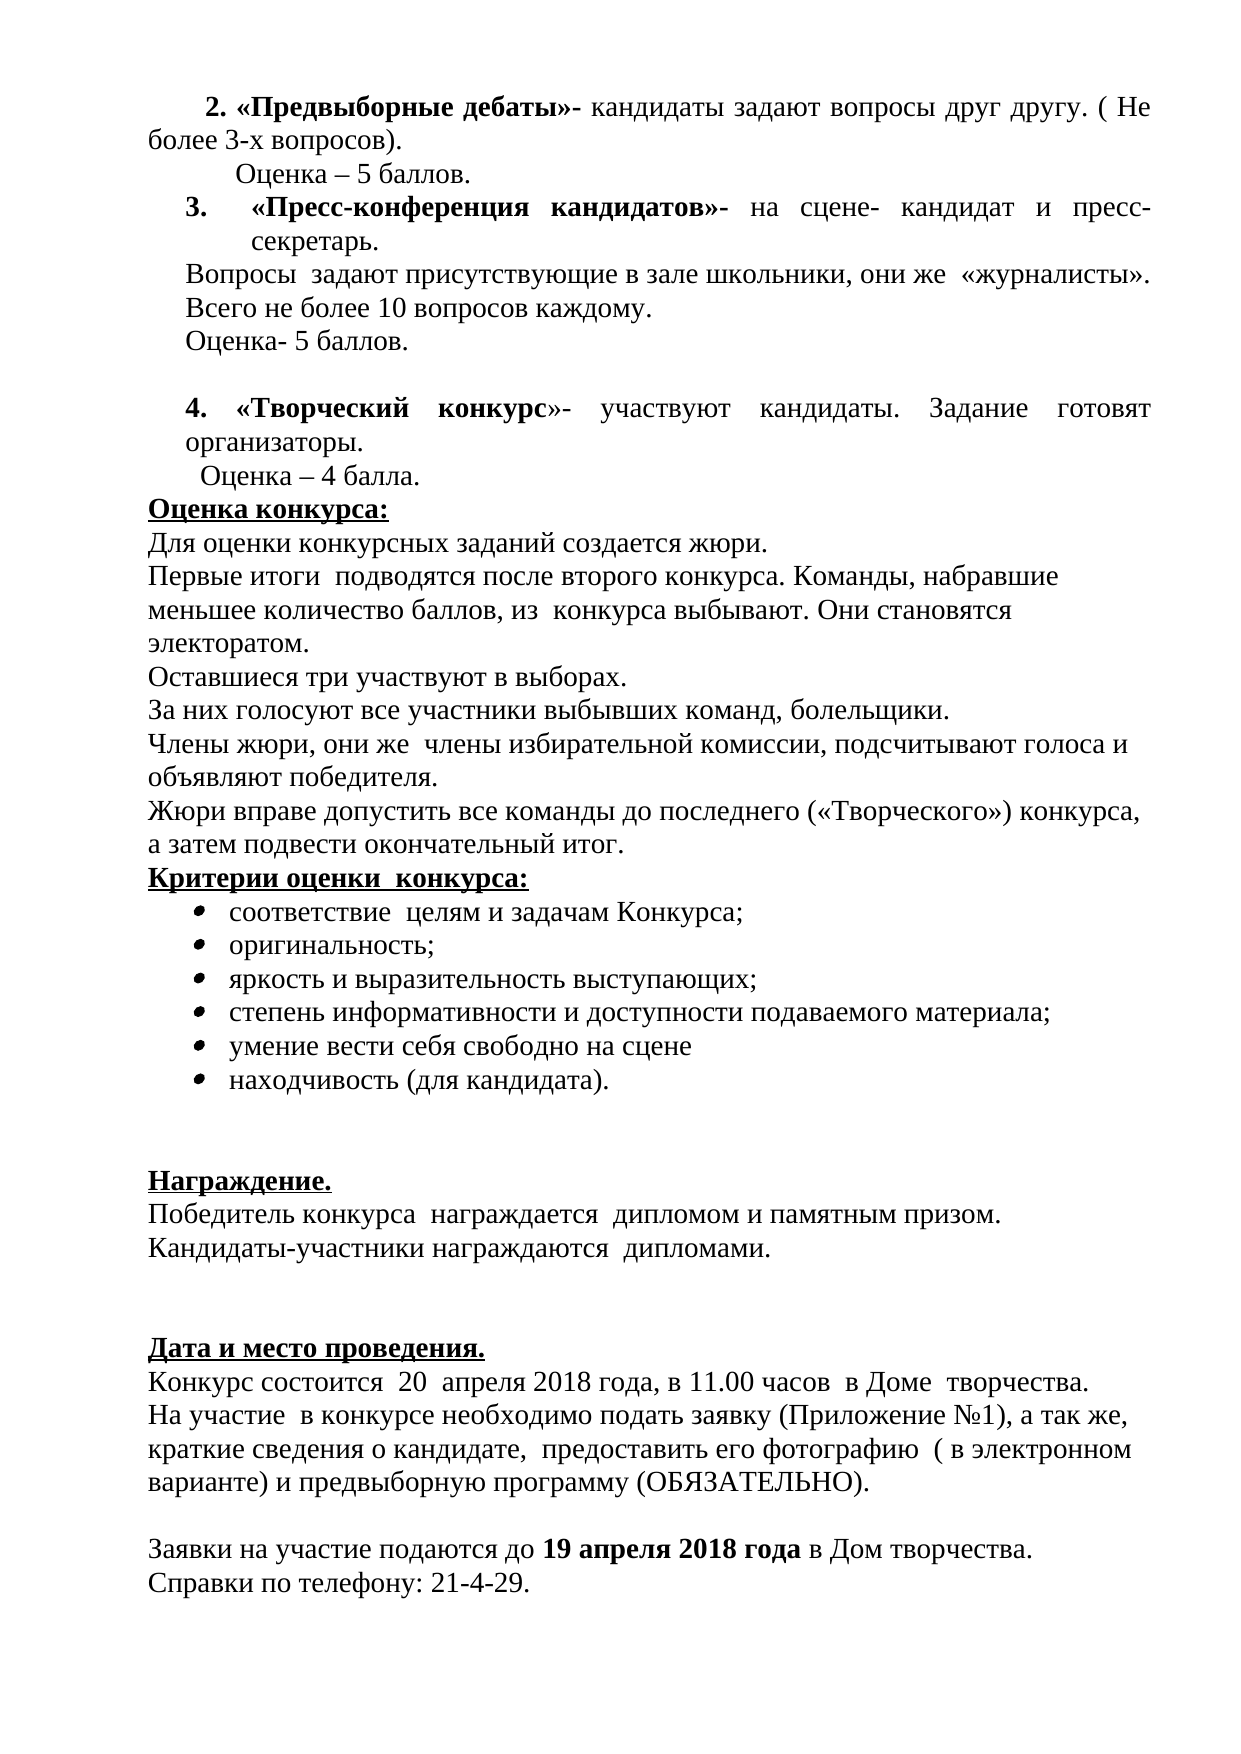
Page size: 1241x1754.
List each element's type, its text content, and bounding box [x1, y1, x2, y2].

text Оценка – 4 балла. [185, 458, 1152, 491]
text Члены жюри, они же члены избирательной комиссии, подсчитывают голоса и объявляют победителя. [148, 726, 1152, 793]
text Оценка конкурса: [148, 491, 1152, 525]
text Жюри вправе допустить все команды до последнего («Творческого») конкурса, а затем подвести окончательный итог. [148, 793, 1152, 860]
text 2. «Предвыборные дебаты»- кандидаты задают вопросы друг другу. ( Не более 3-х вопросов). [148, 89, 1152, 156]
text Оставшиеся три участвуют в выборах. [148, 659, 1152, 692]
text Первые итоги подводятся после второго конкурса. Команды, набравшие меньшее количество баллов, из конкурса выбывают. Они становятся электоратом. [148, 558, 1152, 659]
list умение вести себя свободно на сцене [191, 1028, 1152, 1062]
text Заявки на участие подаются до 19 апреля 2018 года в Дом творчества. [148, 1532, 1152, 1565]
text Критерии оценки конкурса: [148, 860, 1152, 894]
text На участие в конкурсе необходимо подать заявку (Приложение №1), а так же, краткие сведения о кандидате, предоставить его фотографию ( в электронном варианте) и предвыборную программу (ОБЯЗАТЕЛЬНО). [148, 1397, 1152, 1498]
list находчивость (для кандидата). [191, 1062, 1152, 1096]
text 4. «Творческий конкурс»- участвуют кандидаты. Задание готовят организаторы. [185, 391, 1152, 458]
text Победитель конкурса награждается дипломом и памятным призом. [148, 1196, 1152, 1230]
list оригинальность; [191, 927, 1152, 961]
text Награждение. [148, 1163, 1152, 1196]
text За них голосуют все участники выбывших команд, болельщики. [148, 692, 1152, 726]
text Конкурс состоится 20 апреля 2018 года, в 11.00 часов в Доме творчества. [148, 1364, 1152, 1397]
text Дата и место проведения. [148, 1330, 1152, 1364]
list соответствие целям и задачам Конкурса; [191, 894, 1152, 927]
text Для оценки конкурсных заданий создается жюри. [148, 525, 1152, 558]
list «Пресс-конференция кандидатов»- на сцене- кандидат и пресс-секретарь. [185, 189, 1152, 256]
list яркость и выразительность выступающих; [191, 961, 1152, 994]
text Кандидаты-участники награждаются дипломами. [148, 1230, 1152, 1263]
text Всего не более 10 вопросов каждому. [185, 290, 1152, 323]
text Справки по телефону: 21-4-29. [148, 1565, 1152, 1599]
text Вопросы задают присутствующие в зале школьники, они же «журналисты». [185, 256, 1152, 290]
list степень информативности и доступности подаваемого материала; [191, 994, 1152, 1028]
text Оценка – 5 баллов. [148, 156, 1152, 189]
text Оценка- 5 баллов. [185, 323, 1152, 357]
